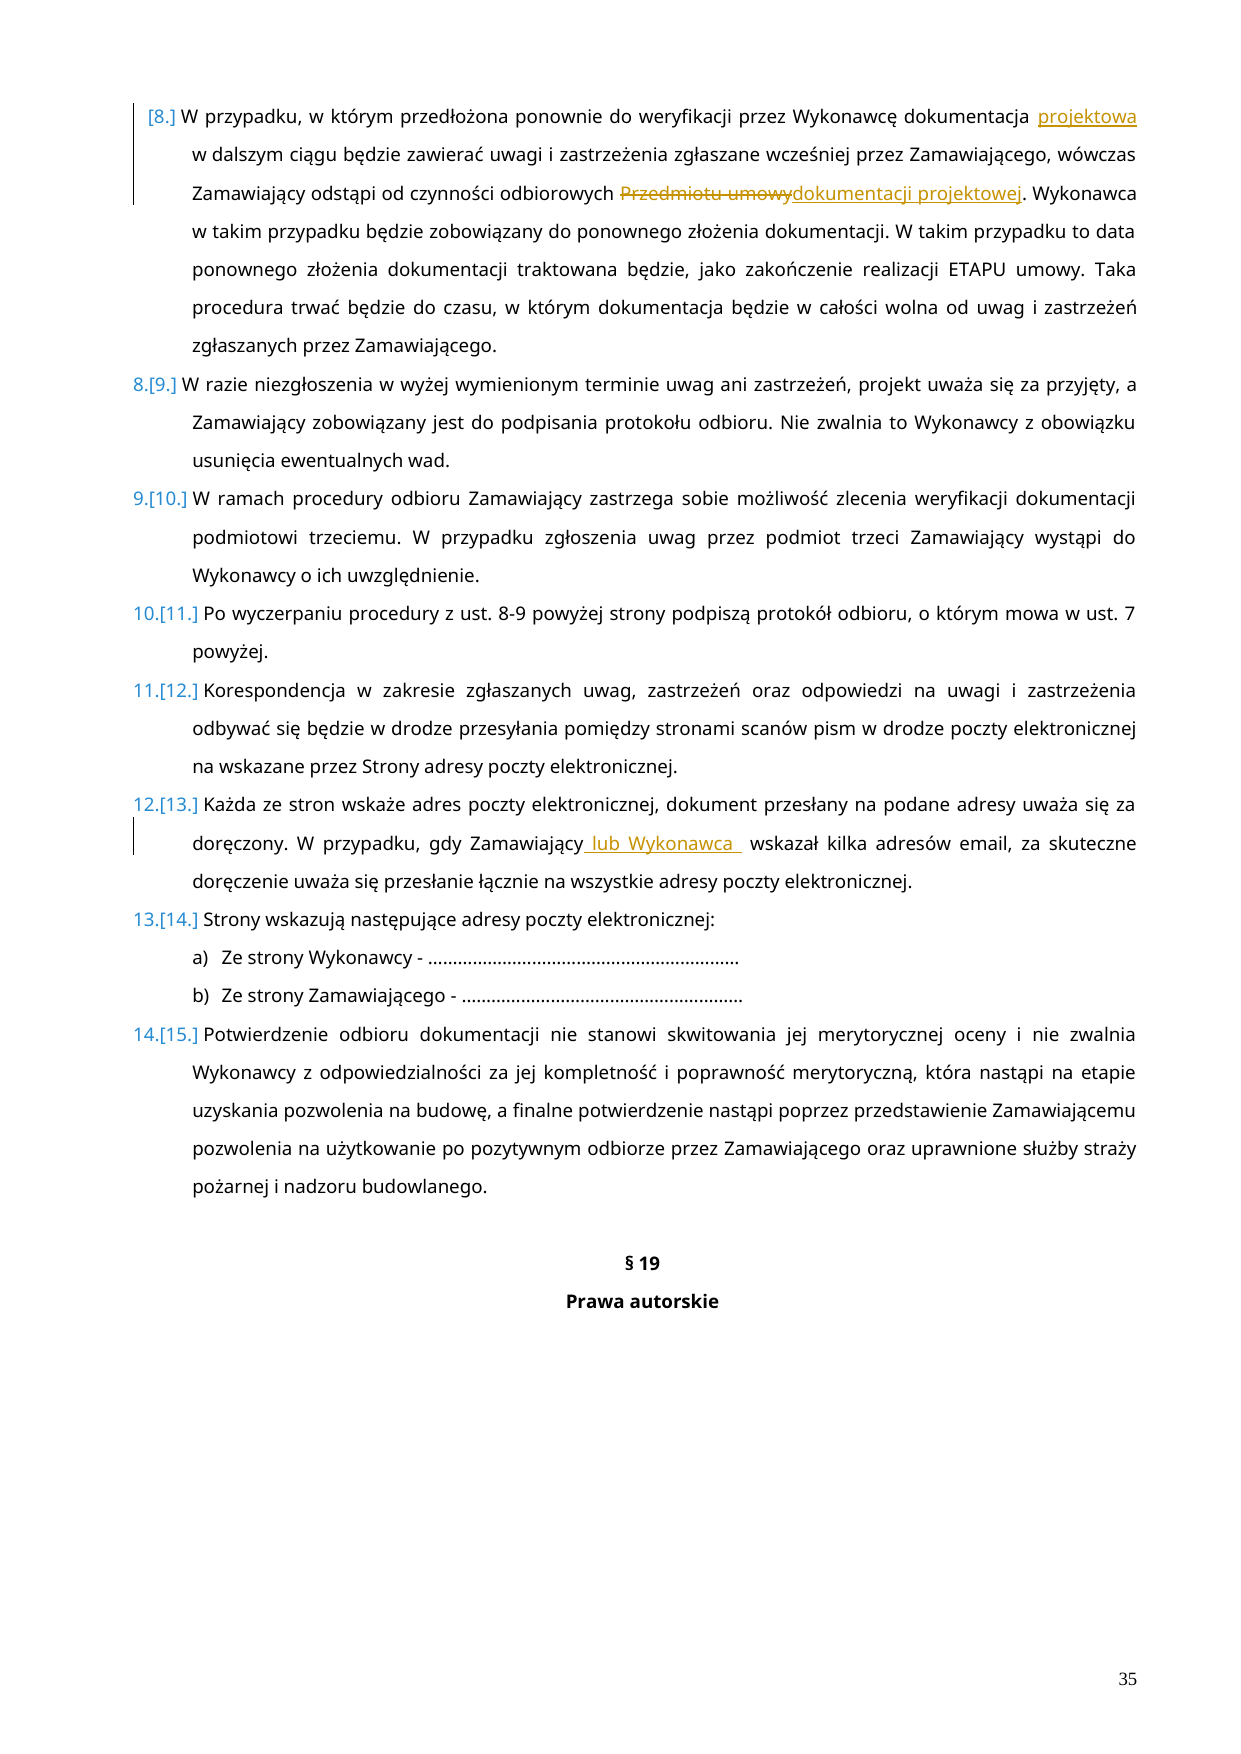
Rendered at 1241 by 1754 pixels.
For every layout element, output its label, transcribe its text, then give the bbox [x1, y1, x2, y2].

list Strony wskazują następujące adresy poczty elektronicznej: [133, 906, 1137, 932]
text § 19 [148, 1250, 1137, 1276]
list Potwierdzenie odbioru dokumentacji nie stanowi skwitowania jej merytorycznej oceny i nie zwalnia Wykonawcy z odpowiedzialności za jej kompletność i poprawność merytoryczną, która nastąpi na etapie uzyskania pozwolenia na budowę, a finalne potwierdzenie nastąpi poprzez przedstawienie Zamawiającemu pozwolenia na użytkowanie po pozytywnym odbiorze przez Zamawiającego oraz uprawnione służby straży pożarnej i nadzoru budowlanego. [133, 1021, 1137, 1199]
list Ze strony Wykonawcy - ……………………………………………………… [192, 944, 1137, 970]
list W razie niezgłoszenia w wyżej wymienionym terminie uwag ani zastrzeżeń, projekt uważa się za przyjęty, a Zamawiający zobowiązany jest do podpisania protokołu odbioru. Nie zwalnia to Wykonawcy z obowiązku usunięcia ewentualnych wad. [133, 371, 1137, 473]
list Po wyczerpaniu procedury z ust. 8-9 powyżej strony podpiszą protokół odbioru, o którym mowa w ust. 7 powyżej. [133, 600, 1137, 664]
list W przypadku, w którym przedłożona ponownie do weryfikacji przez Wykonawcę dokumentacja w dalszym ciągu będzie zawierać uwagi i zastrzeżenia zgłaszane wcześniej przez Zamawiającego, wówczas Zamawiający odstąpi od czynności odbiorowych . Wykonawca w takim przypadku będzie zobowiązany do ponownego złożenia dokumentacji. W takim przypadku to data ponownego złożenia dokumentacji traktowana będzie, jako zakończenie realizacji ETAPU umowy. Taka procedura trwać będzie do czasu, w którym dokumentacja będzie w całości wolna od uwag i zastrzeżeń zgłaszanych przez Zamawiającego. [148, 103, 1137, 358]
text Prawa autorskie [148, 1288, 1137, 1314]
list W ramach procedury odbioru Zamawiający zastrzega sobie możliwość zlecenia weryfikacji dokumentacji podmiotowi trzeciemu. W przypadku zgłoszenia uwag przez podmiot trzeci Zamawiający wystąpi do Wykonawcy o ich uwzględnienie. [133, 486, 1137, 588]
list Korespondencja w zakresie zgłaszanych uwag, zastrzeżeń oraz odpowiedzi na uwagi i zastrzeżenia odbywać się będzie w drodze przesyłania pomiędzy stronami scanów pism w drodze poczty elektronicznej na wskazane przez Strony adresy poczty elektronicznej. [133, 677, 1137, 779]
list Ze strony Zamawiającego - ………………………………………………… [192, 983, 1137, 1008]
list Każda ze stron wskaże adres poczty elektronicznej, dokument przesłany na podane adresy uważa się za doręczony. W przypadku, gdy Zamawiający wskazał kilka adresów email, za skuteczne doręczenie uważa się przesłanie łącznie na wszystkie adresy poczty elektronicznej. [133, 792, 1137, 893]
